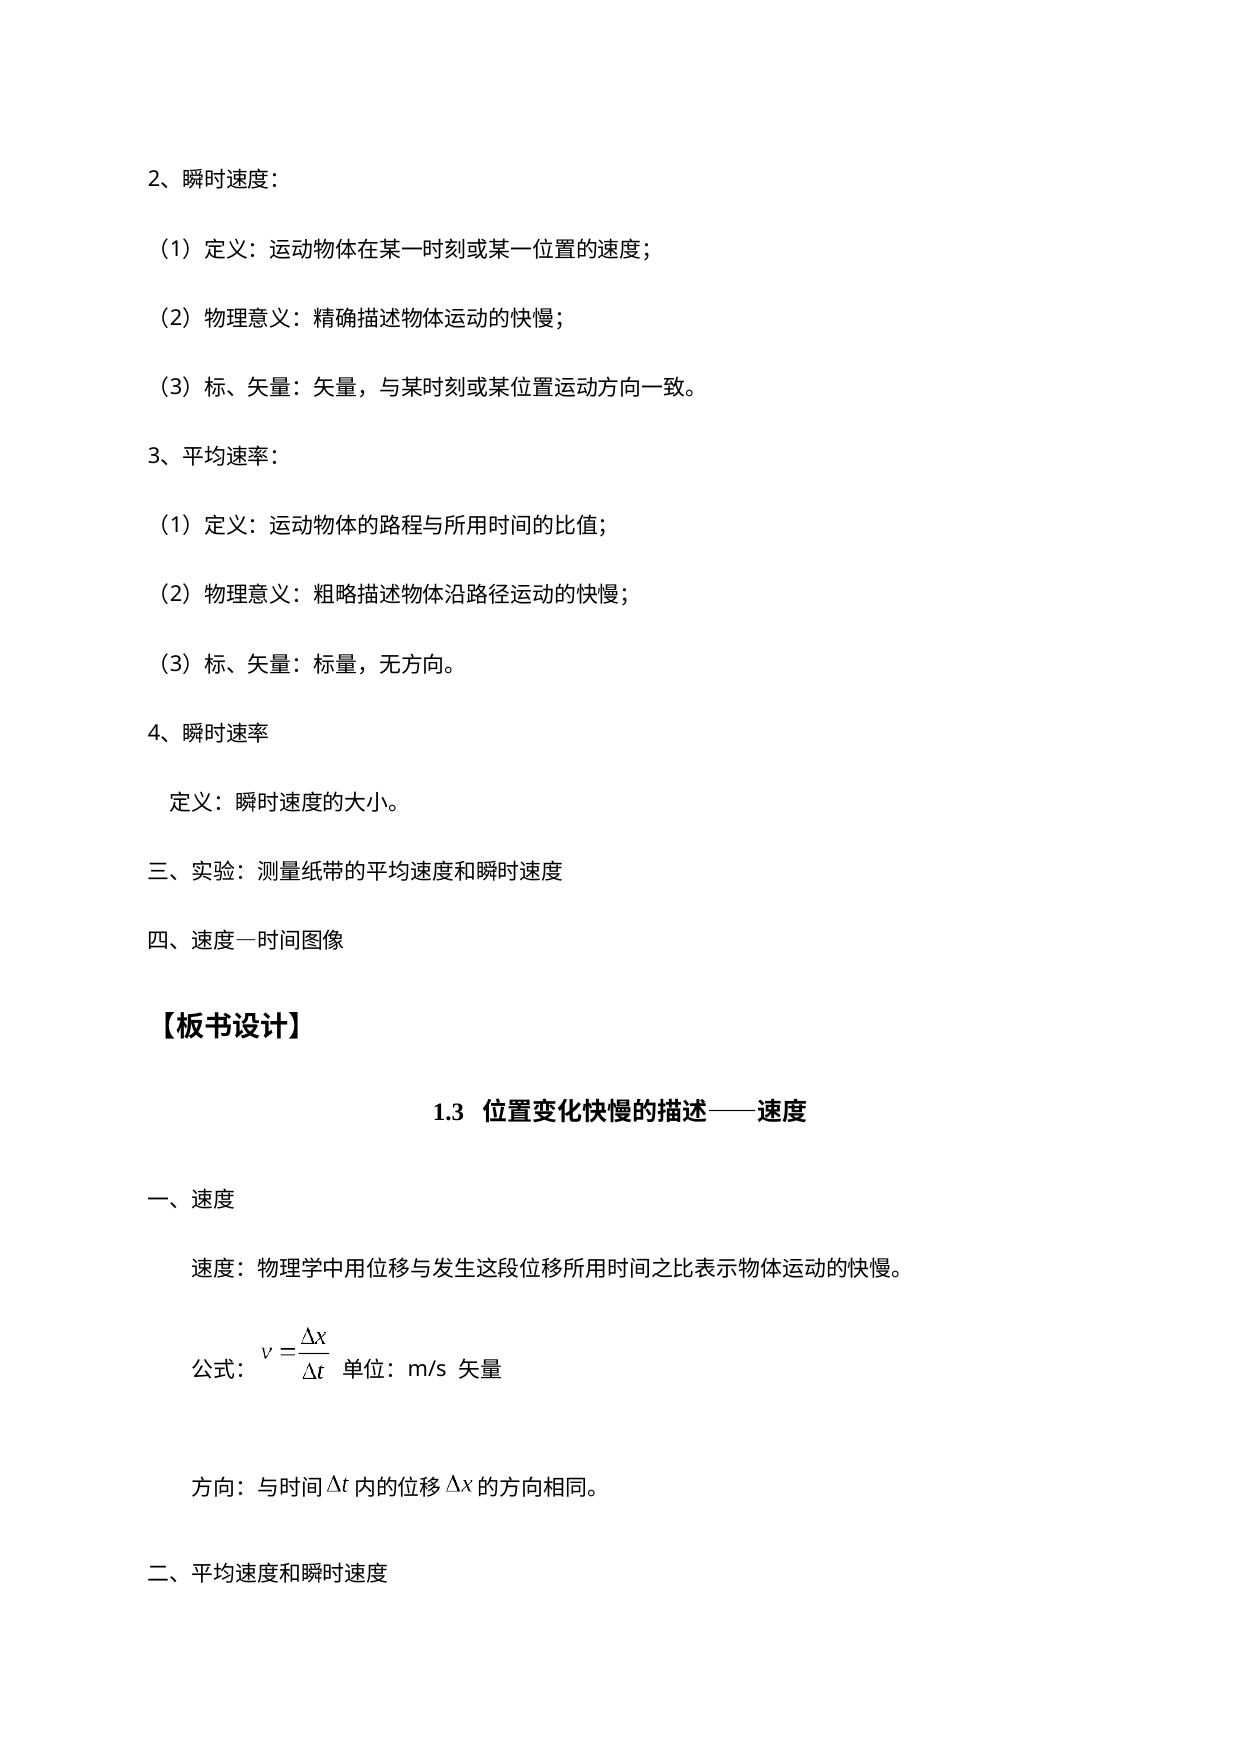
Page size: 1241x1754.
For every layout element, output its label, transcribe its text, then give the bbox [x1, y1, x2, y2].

text （3）标、矢量：标量，无方向。 [148, 646, 1092, 679]
text 公式： 单位：m/s 矢量 [191, 1319, 1092, 1417]
subtitle 【板书设计】 [148, 992, 1092, 1057]
text 3、平均速率： [148, 439, 1092, 471]
text 四、速度—时间图像 [148, 923, 1092, 955]
text 一、速度 [148, 1181, 1092, 1214]
text 定义：瞬时速度的大小。 [148, 784, 1092, 817]
text 2、瞬时速度： [148, 162, 1092, 194]
text 二、平均速度和瞬时速度 [148, 1555, 1092, 1588]
text 方向：与时间内的位移的方向相同。 [191, 1454, 1092, 1519]
text （1）定义：运动物体的路程与所用时间的比值； [148, 508, 1092, 540]
text （3）标、矢量：矢量，与某时刻或某位置运动方向一致。 [148, 369, 1092, 402]
text 三、实验：测量纸带的平均速度和瞬时速度 [148, 854, 1092, 886]
text （2）物理意义：粗略描述物体沿路径运动的快慢； [148, 577, 1092, 609]
text 速度：物理学中用位移与发生这段位移所用时间之比表示物体运动的快慢。 [191, 1250, 1092, 1283]
text 1.3 位置变化快慢的描述——速度 [148, 1077, 1092, 1142]
text （2）物理意义：精确描述物体运动的快慢； [148, 300, 1092, 333]
text （1）定义：运动物体在某一时刻或某一位置的速度； [148, 231, 1092, 264]
text 4、瞬时速率 [148, 715, 1092, 748]
